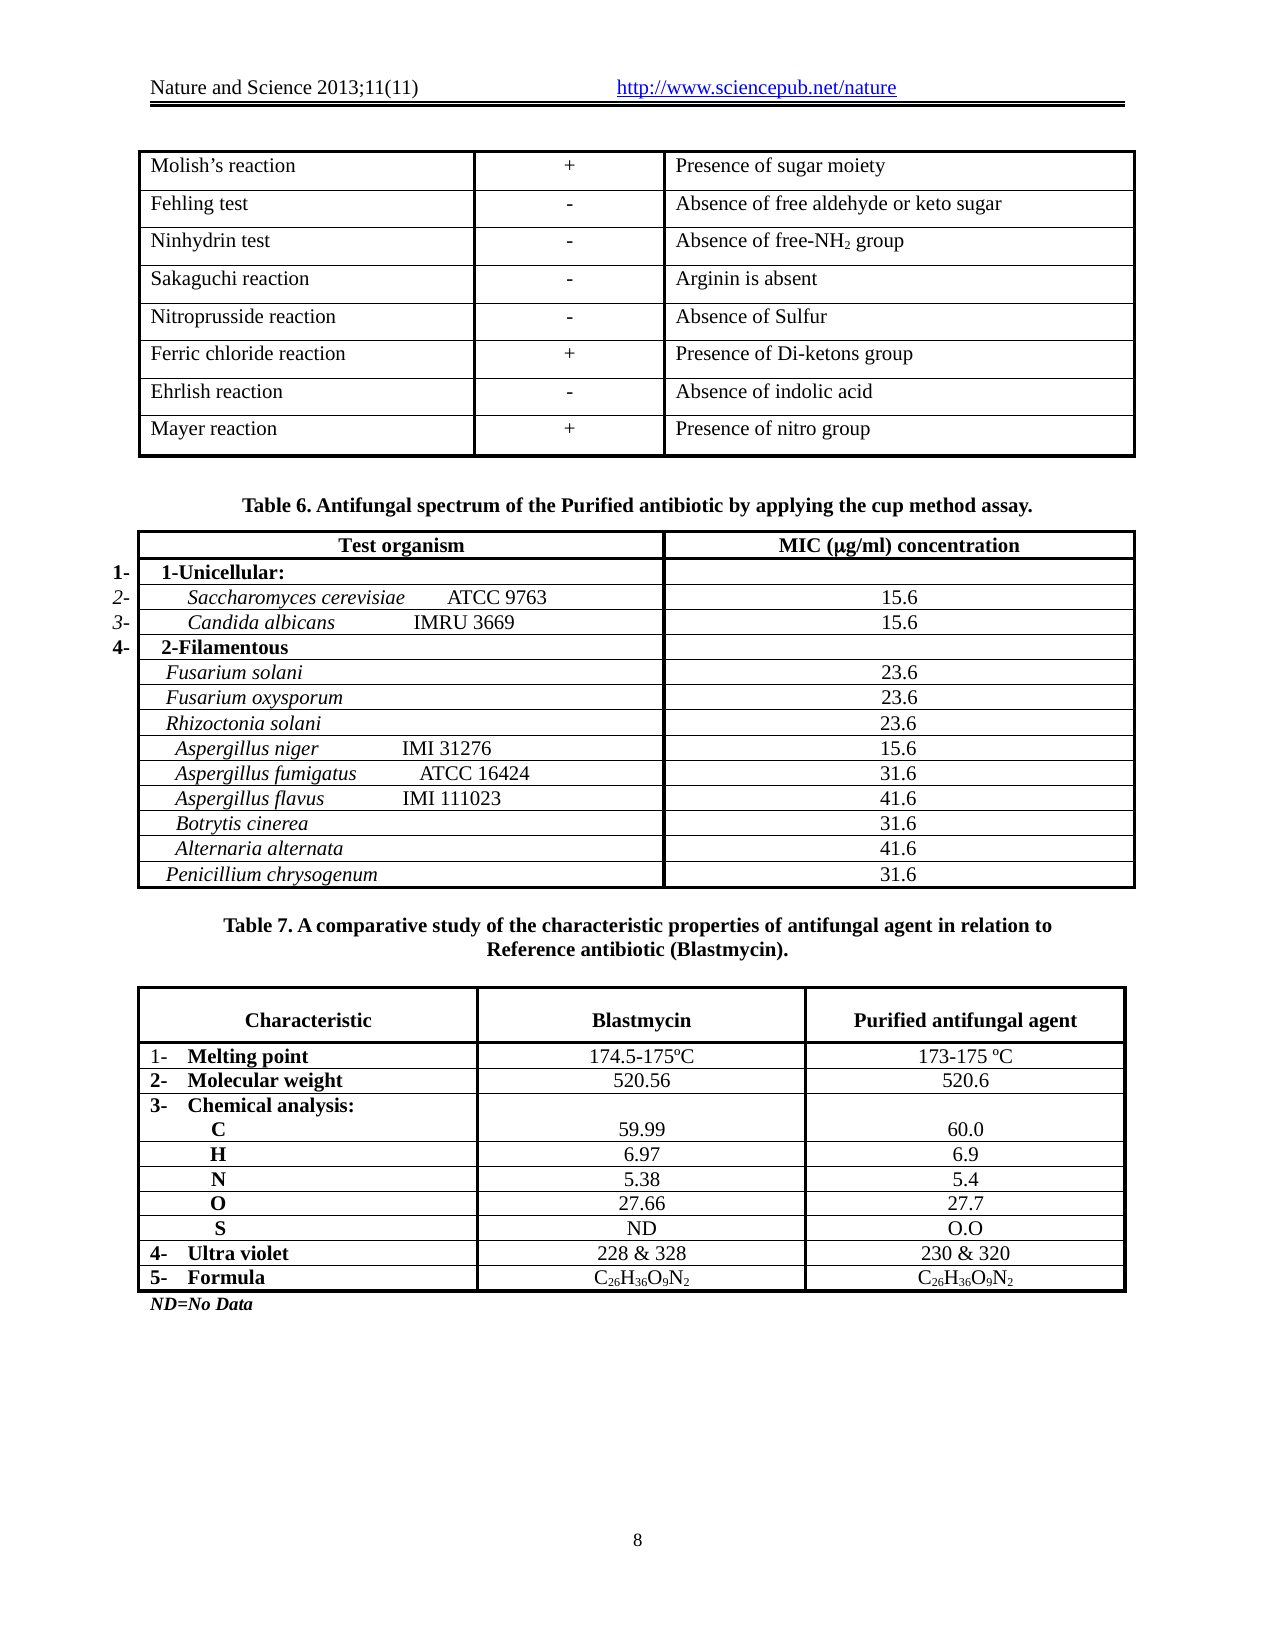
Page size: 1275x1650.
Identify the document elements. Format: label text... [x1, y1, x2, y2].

table_cell 27.7 [807, 1192, 1123, 1215]
table_cell 27.66 [479, 1192, 804, 1215]
table_cell 230 & 320 [807, 1241, 1123, 1265]
table_cell H [140, 1142, 476, 1166]
table_cell ND [479, 1216, 804, 1240]
table_cell 31.6 [666, 811, 1133, 835]
table_cell Sakaguchi reaction [141, 266, 473, 302]
table_cell 6.97 [479, 1142, 804, 1166]
table_cell 5.38 [479, 1167, 804, 1191]
table_cell 520.56 [479, 1069, 804, 1092]
table_cell Absence of free aldehyde or keto sugar [666, 191, 1133, 227]
table_cell 228 & 328 [479, 1241, 804, 1265]
table_cell 1-Unicellular: [140, 560, 662, 584]
table_cell 31.6 [666, 761, 1133, 785]
table_cell Aspergillus fumigatus ATCC 16424 [140, 761, 662, 785]
table_cell 174.5-175ºC [479, 1044, 804, 1068]
table_header Blastmycin [479, 989, 804, 1041]
table_cell Presence of nitro group [666, 416, 1133, 454]
table_cell Candida albicans IMRU 3669 [140, 610, 662, 634]
table_cell 23.6 [666, 660, 1133, 684]
table_cell Presence of Di-ketons group [666, 341, 1133, 378]
table_cell Penicillium chrysogenum [140, 862, 662, 886]
table_cell S [140, 1216, 476, 1240]
table_cell Fusarium solani [140, 660, 662, 684]
table_cell - [476, 191, 663, 227]
table_cell 173-175 ºC [807, 1044, 1123, 1068]
table_cell Botrytis cinerea [140, 811, 662, 835]
table_cell 15.6 [666, 736, 1133, 759]
text Table 7. A comparative study of the characteristic properties of antifungal agent in relation to [150, 913, 1125, 937]
table_cell O.O [807, 1216, 1123, 1240]
table_cell Molecular weight [140, 1069, 476, 1092]
table_cell [666, 635, 1133, 659]
table_cell Aspergillus flavus IMI 111023 [140, 786, 662, 810]
table_cell + [476, 416, 663, 454]
table_cell 23.6 [666, 710, 1133, 734]
table_header Characteristic [140, 989, 476, 1041]
table_cell Saccharomyces cerevisiae ATCC 9763 [140, 585, 662, 609]
table_header purified antifungal agent [807, 989, 1123, 1041]
table_cell 520.6 [807, 1069, 1123, 1092]
table_cell Ferric chloride reaction [141, 341, 473, 378]
table_cell Ultra violet [140, 1241, 476, 1265]
table_cell Absence of free-NH2 group [666, 228, 1133, 265]
table_cell Mayer reaction [141, 416, 473, 454]
table_cell Absence of indolic acid [666, 379, 1133, 415]
table_header Mic (g/ml) concentration [666, 533, 1133, 557]
table_cell 2-Filamentous [140, 635, 662, 659]
table_cell [666, 560, 1133, 584]
table_cell Arginin is absent [666, 266, 1133, 302]
table_cell 59.99 [479, 1094, 804, 1141]
table_cell O [140, 1192, 476, 1215]
text Table 6. Antifungal spectrum of the Purified antibiotic by applying the cup method assay. [150, 493, 1125, 517]
table_cell 15.6 [666, 610, 1133, 634]
table_cell Nitroprusside reaction [141, 304, 473, 340]
table_cell - [476, 379, 663, 415]
table_cell Formula [140, 1266, 476, 1289]
table_cell 31.6 [666, 862, 1133, 886]
table_cell C26H36O9N2 [807, 1266, 1123, 1289]
table_cell - [476, 228, 663, 265]
table_cell - [476, 266, 663, 302]
table_cell Presence of sugar moiety [666, 153, 1133, 190]
table_cell Fusarium oxysporum [140, 685, 662, 709]
table_cell 6.9 [807, 1142, 1123, 1166]
table_cell 60.0 [807, 1094, 1123, 1141]
table_cell C26H36O9N2 [479, 1266, 804, 1289]
table_cell N [140, 1167, 476, 1191]
table_cell Fehling test [141, 191, 473, 227]
table_cell Absence of Sulfur [666, 304, 1133, 340]
table_cell 41.6 [666, 786, 1133, 810]
table_cell 23.6 [666, 685, 1133, 709]
table_cell - [476, 304, 663, 340]
table_cell + [476, 341, 663, 378]
table_cell Melting point [140, 1044, 476, 1068]
table_header test organism [140, 533, 662, 557]
table_cell Ninhydrin test [141, 228, 473, 265]
text ND=No Data [150, 1293, 1125, 1314]
table_cell Aspergillus IMI 31276 [140, 736, 662, 759]
table_cell 5.4 [807, 1167, 1123, 1191]
table_cell Chemical analysis: C [140, 1094, 476, 1141]
table_cell Ehrlish reaction [141, 379, 473, 415]
text Reference antibiotic (Blastmycin). [150, 937, 1125, 961]
table_cell 41.6 [666, 836, 1133, 861]
table_cell Rhizoctonia solani [140, 710, 662, 734]
table_cell Alternaria alternata [140, 836, 662, 861]
table_cell 15.6 [666, 585, 1133, 609]
table_cell + [476, 153, 663, 190]
table_cell Molish’s reaction [141, 153, 473, 190]
